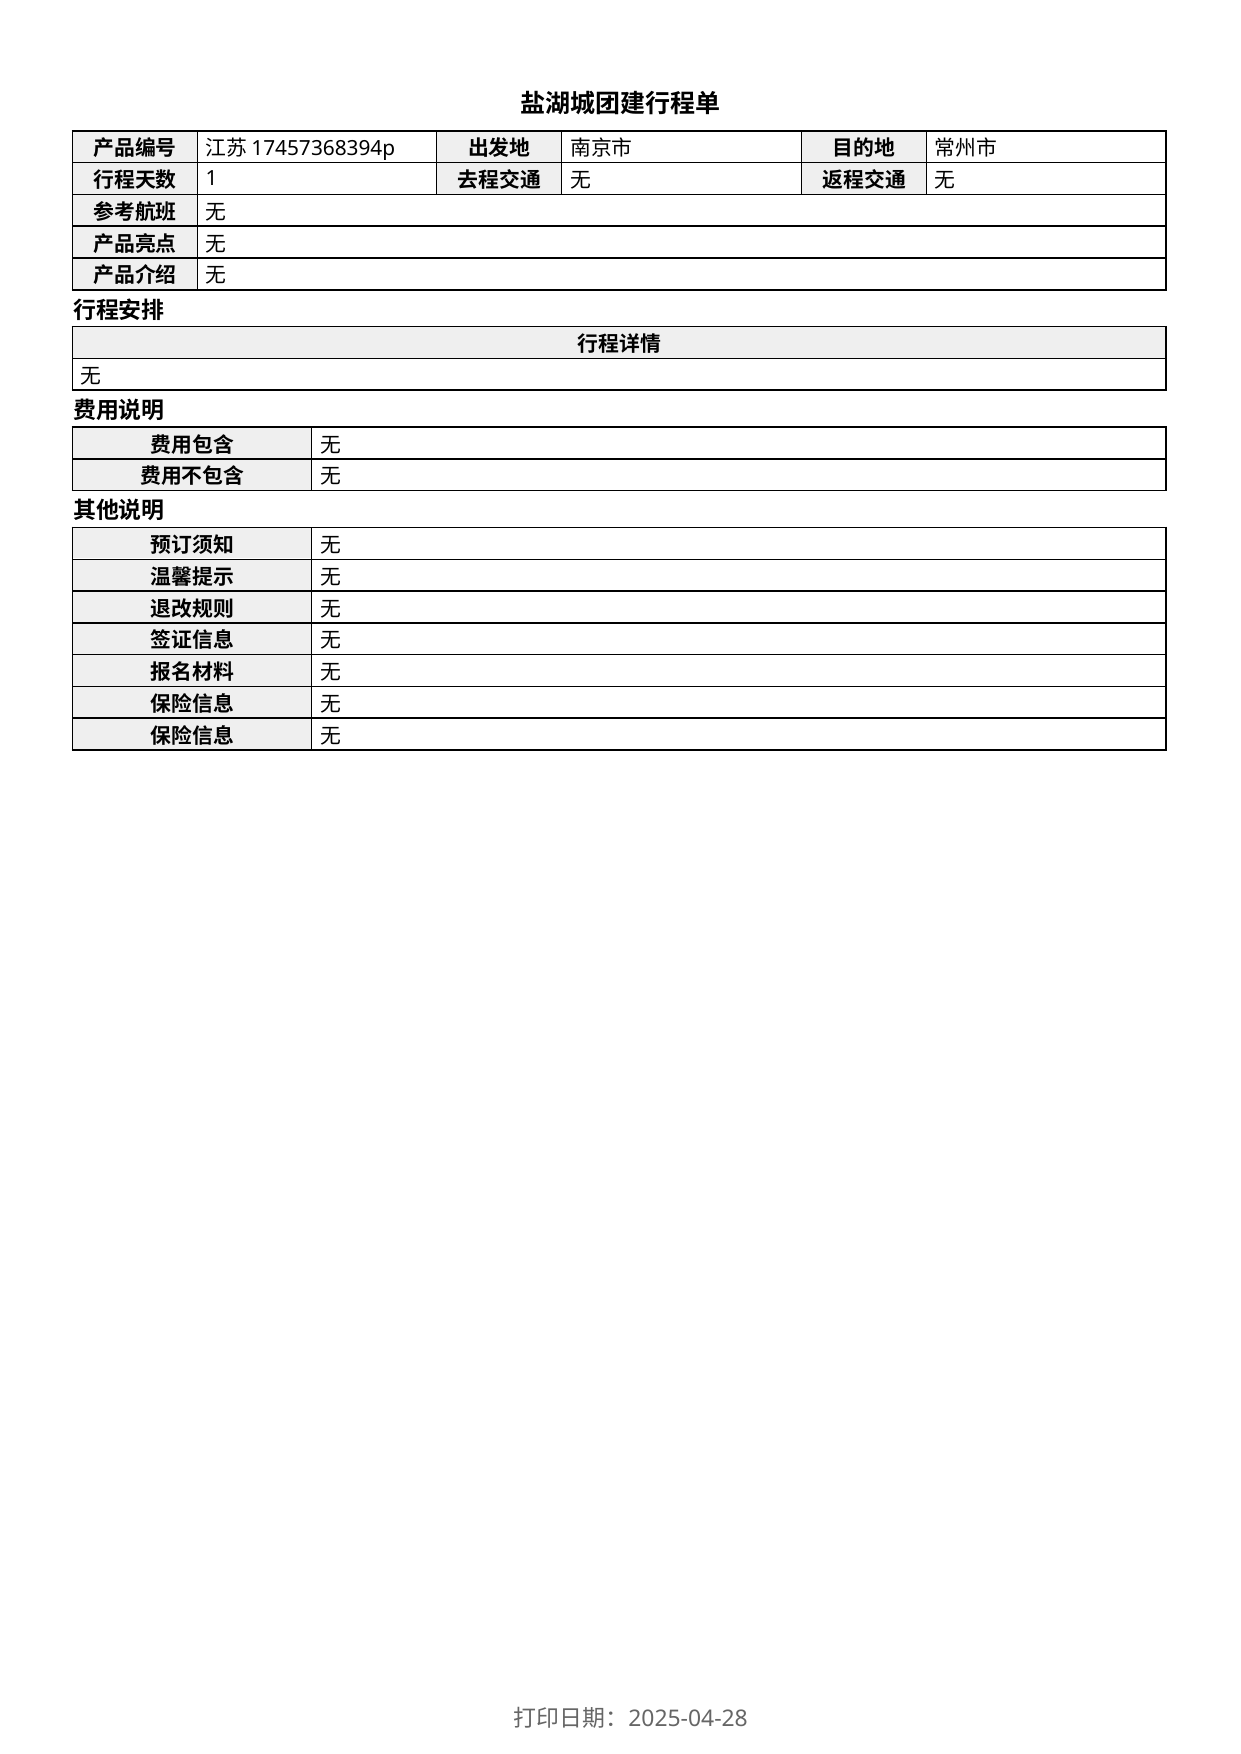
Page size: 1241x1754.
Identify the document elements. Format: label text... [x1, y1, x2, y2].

table_cell 参考航班 [73, 195, 197, 225]
table_header 无 [312, 528, 1165, 558]
text 费用说明 [73, 392, 1167, 425]
table_cell 无 [198, 259, 1165, 289]
table_header 南京市 [562, 132, 801, 162]
table_cell 无 [312, 460, 1165, 490]
table_header 行程详情 [73, 327, 1165, 358]
table_header 出发地 [437, 132, 561, 162]
table_header 目的地 [802, 132, 926, 162]
table_cell 无 [927, 163, 1165, 194]
table_cell 无 [198, 195, 1165, 225]
table_cell 无 [198, 227, 1165, 257]
text 行程安排 [73, 292, 1167, 325]
table_header 产品编号 [73, 132, 197, 162]
table_cell 温馨提示 [73, 560, 311, 590]
table_cell 产品亮点 [73, 227, 197, 257]
text 盐湖城团建行程单 [73, 83, 1167, 119]
table_cell 签证信息 [73, 624, 311, 654]
table_header 预订须知 [73, 528, 311, 558]
table_cell 无 [312, 560, 1165, 590]
text 其他说明 [73, 492, 1167, 526]
table_cell 无 [312, 624, 1165, 654]
table_cell 无 [73, 359, 1165, 389]
table_cell 无 [312, 719, 1165, 749]
table_cell 1 [198, 163, 436, 194]
table_header 江苏17457368394p [198, 132, 436, 162]
table_cell 退改规则 [73, 592, 311, 622]
table_header 常州市 [927, 132, 1165, 162]
table_header 费用包含 [73, 428, 311, 458]
table_cell 去程交通 [437, 163, 561, 194]
table_cell 无 [312, 592, 1165, 622]
table_cell 行程天数 [73, 163, 197, 194]
table_cell 保险信息 [73, 719, 311, 749]
table_header 无 [312, 428, 1165, 458]
table_cell 费用不包含 [73, 460, 311, 490]
table_cell 无 [562, 163, 801, 194]
table_cell 无 [312, 687, 1165, 717]
table_cell 报名材料 [73, 655, 311, 686]
table_cell 产品介绍 [73, 259, 197, 289]
table_cell 保险信息 [73, 687, 311, 717]
table_cell 返程交通 [802, 163, 926, 194]
table_cell 无 [312, 655, 1165, 686]
